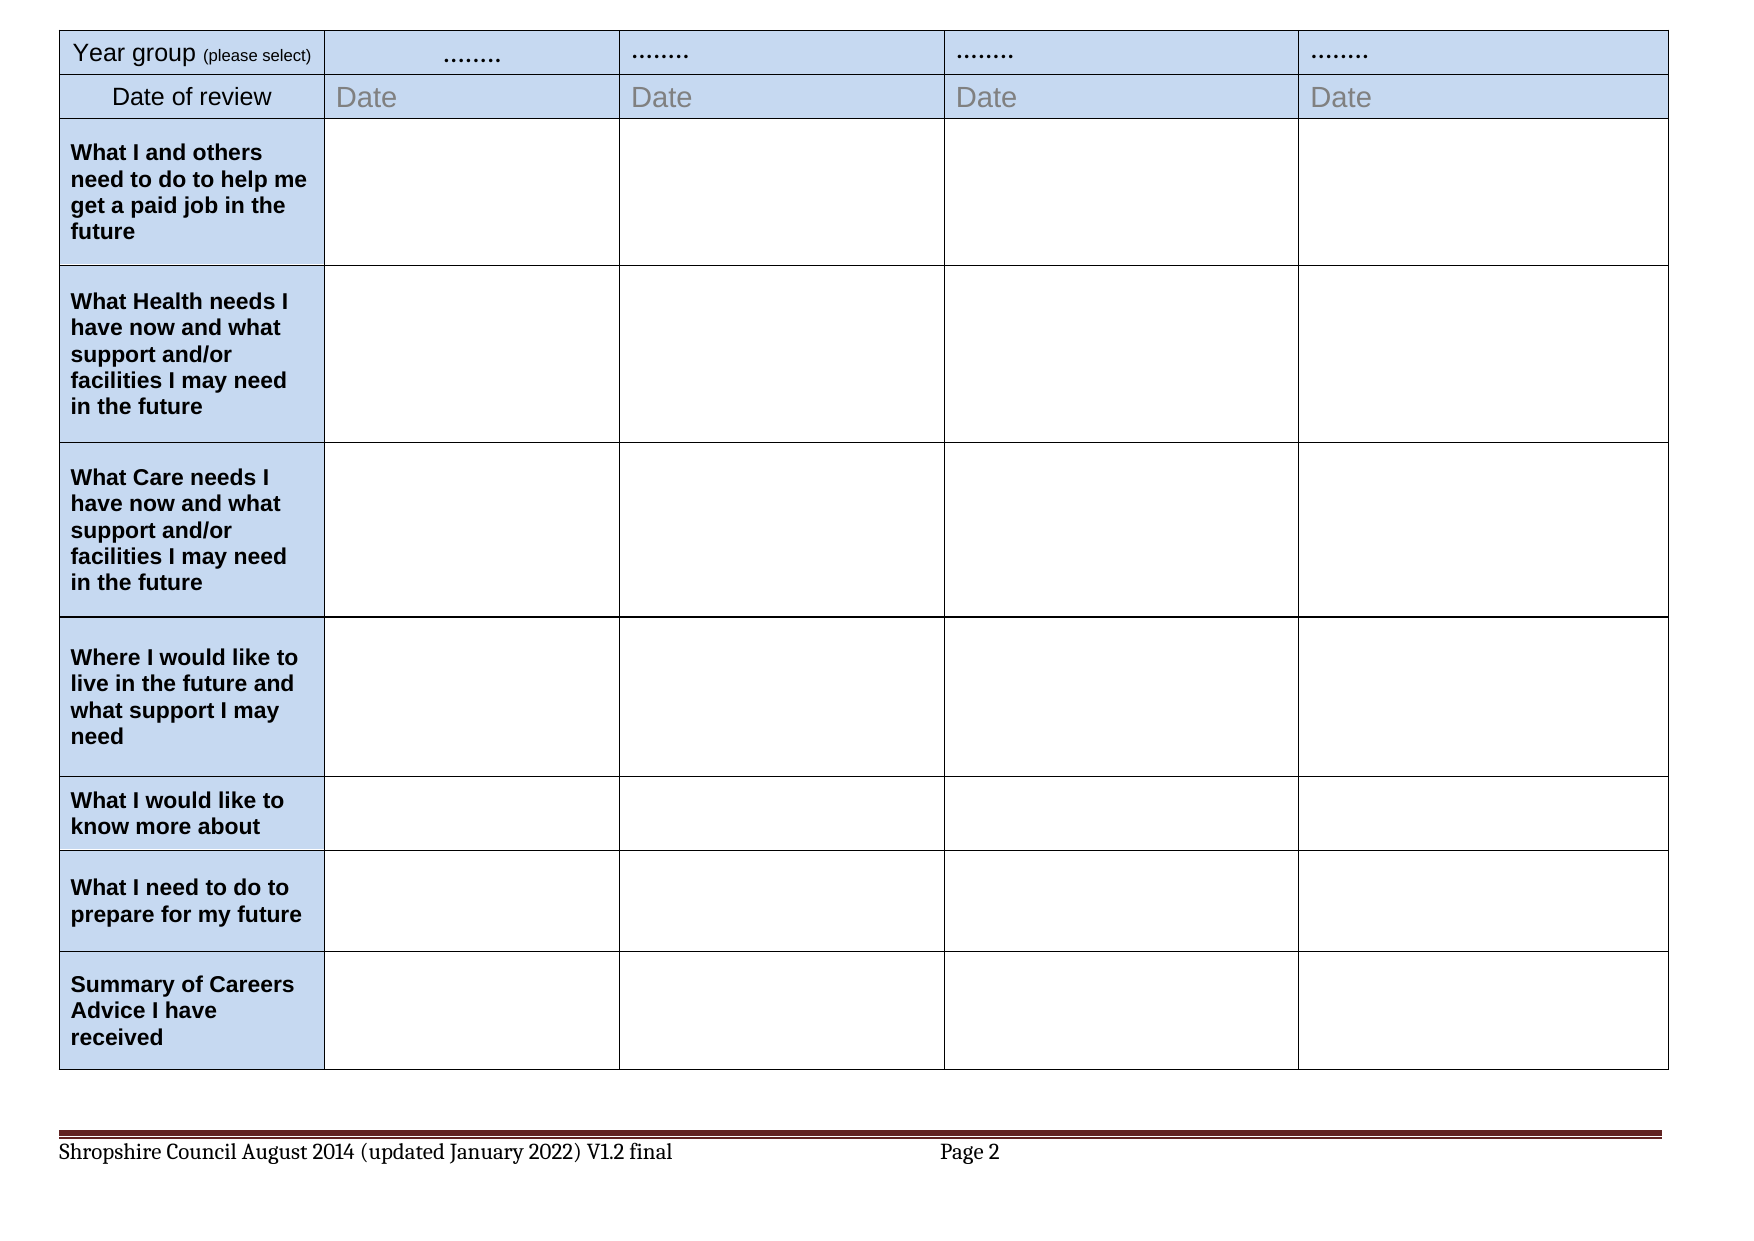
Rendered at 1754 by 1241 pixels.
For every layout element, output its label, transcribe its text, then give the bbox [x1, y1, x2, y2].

table_cell [620, 777, 944, 849]
table_cell [945, 119, 1298, 264]
table_cell [945, 75, 1298, 118]
table_cell [620, 119, 944, 264]
table_cell [620, 443, 944, 616]
table_cell [945, 266, 1298, 442]
table_cell [620, 851, 944, 951]
table_cell [945, 618, 1298, 776]
table_cell [1299, 851, 1668, 951]
table_cell [325, 119, 619, 264]
table_cell [945, 851, 1298, 951]
table_cell Where I would like to live in the future and what support I may need [60, 618, 324, 776]
table_cell [325, 75, 619, 118]
table_cell [945, 952, 1298, 1069]
table_cell [1299, 75, 1668, 118]
table_cell [1299, 443, 1668, 616]
table_cell [945, 777, 1298, 849]
table_cell [325, 443, 619, 616]
table_header Year group (please select) [60, 31, 324, 74]
table_cell [1299, 777, 1668, 849]
table_cell What Care needs I have now and what support and/or facilities I may need in the future [60, 443, 324, 616]
table_cell [945, 443, 1298, 616]
table_cell What I and others need to do to help me get a paid job in the future [60, 119, 324, 264]
table_cell Date of review [60, 75, 324, 118]
table_cell [1299, 952, 1668, 1069]
table_header [1299, 31, 1668, 74]
table_cell [1299, 618, 1668, 776]
table_cell [325, 266, 619, 442]
table_cell [325, 777, 619, 849]
table_cell [1299, 119, 1668, 264]
table_cell What Health needs I have now and what support and/or facilities I may need in the future [60, 266, 324, 442]
table_cell [1299, 266, 1668, 442]
table_cell [620, 618, 944, 776]
table_cell What I need to do to prepare for my future [60, 851, 324, 951]
table_header [325, 31, 619, 74]
table_header [620, 31, 944, 74]
table_cell [620, 952, 944, 1069]
table_cell Summary of Careers Advice I have received [60, 952, 324, 1069]
table_cell [325, 952, 619, 1069]
table_cell [325, 618, 619, 776]
table_cell [325, 851, 619, 951]
table_cell [620, 75, 944, 118]
table_cell [620, 266, 944, 442]
table_cell What I would like to know more about [60, 777, 324, 849]
table_header [945, 31, 1298, 74]
